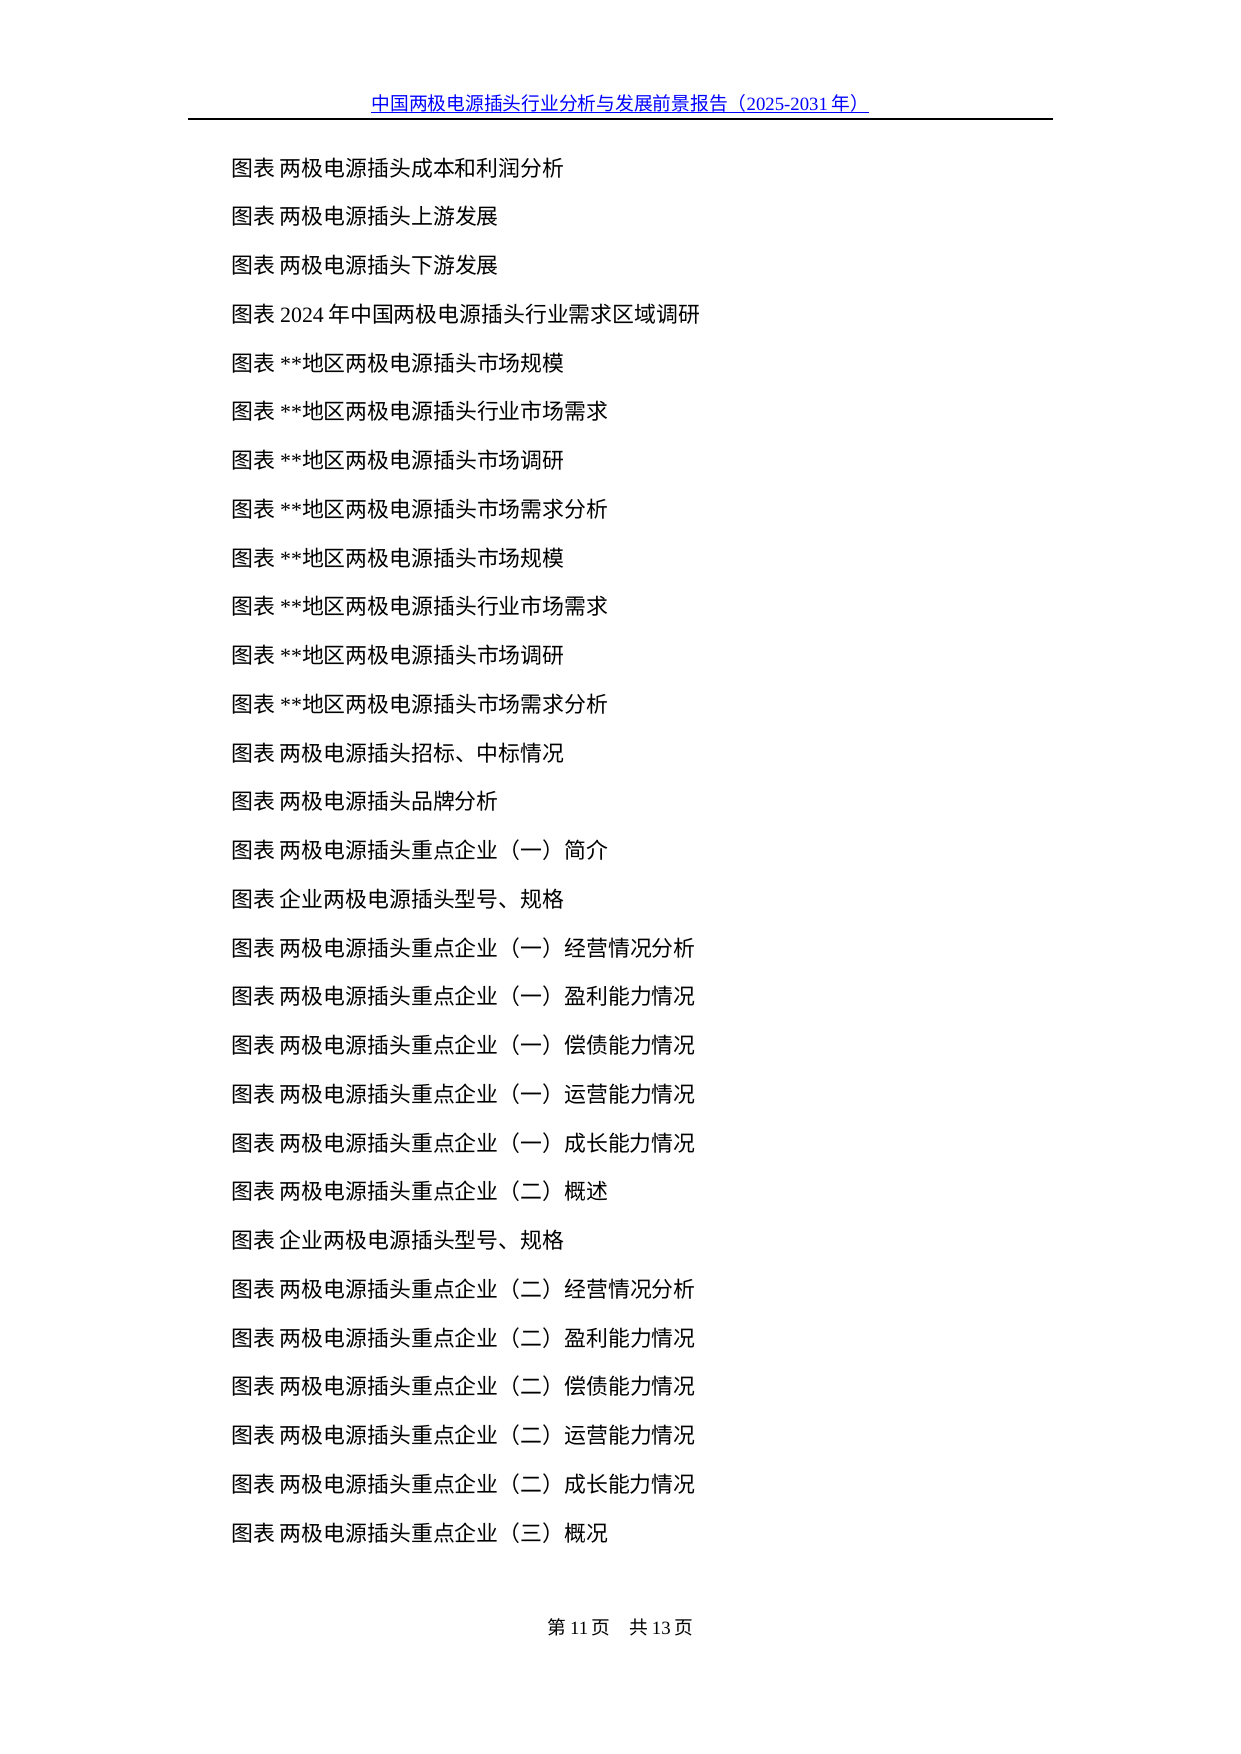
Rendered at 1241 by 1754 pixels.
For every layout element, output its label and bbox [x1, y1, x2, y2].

text [187, 150, 1053, 1548]
